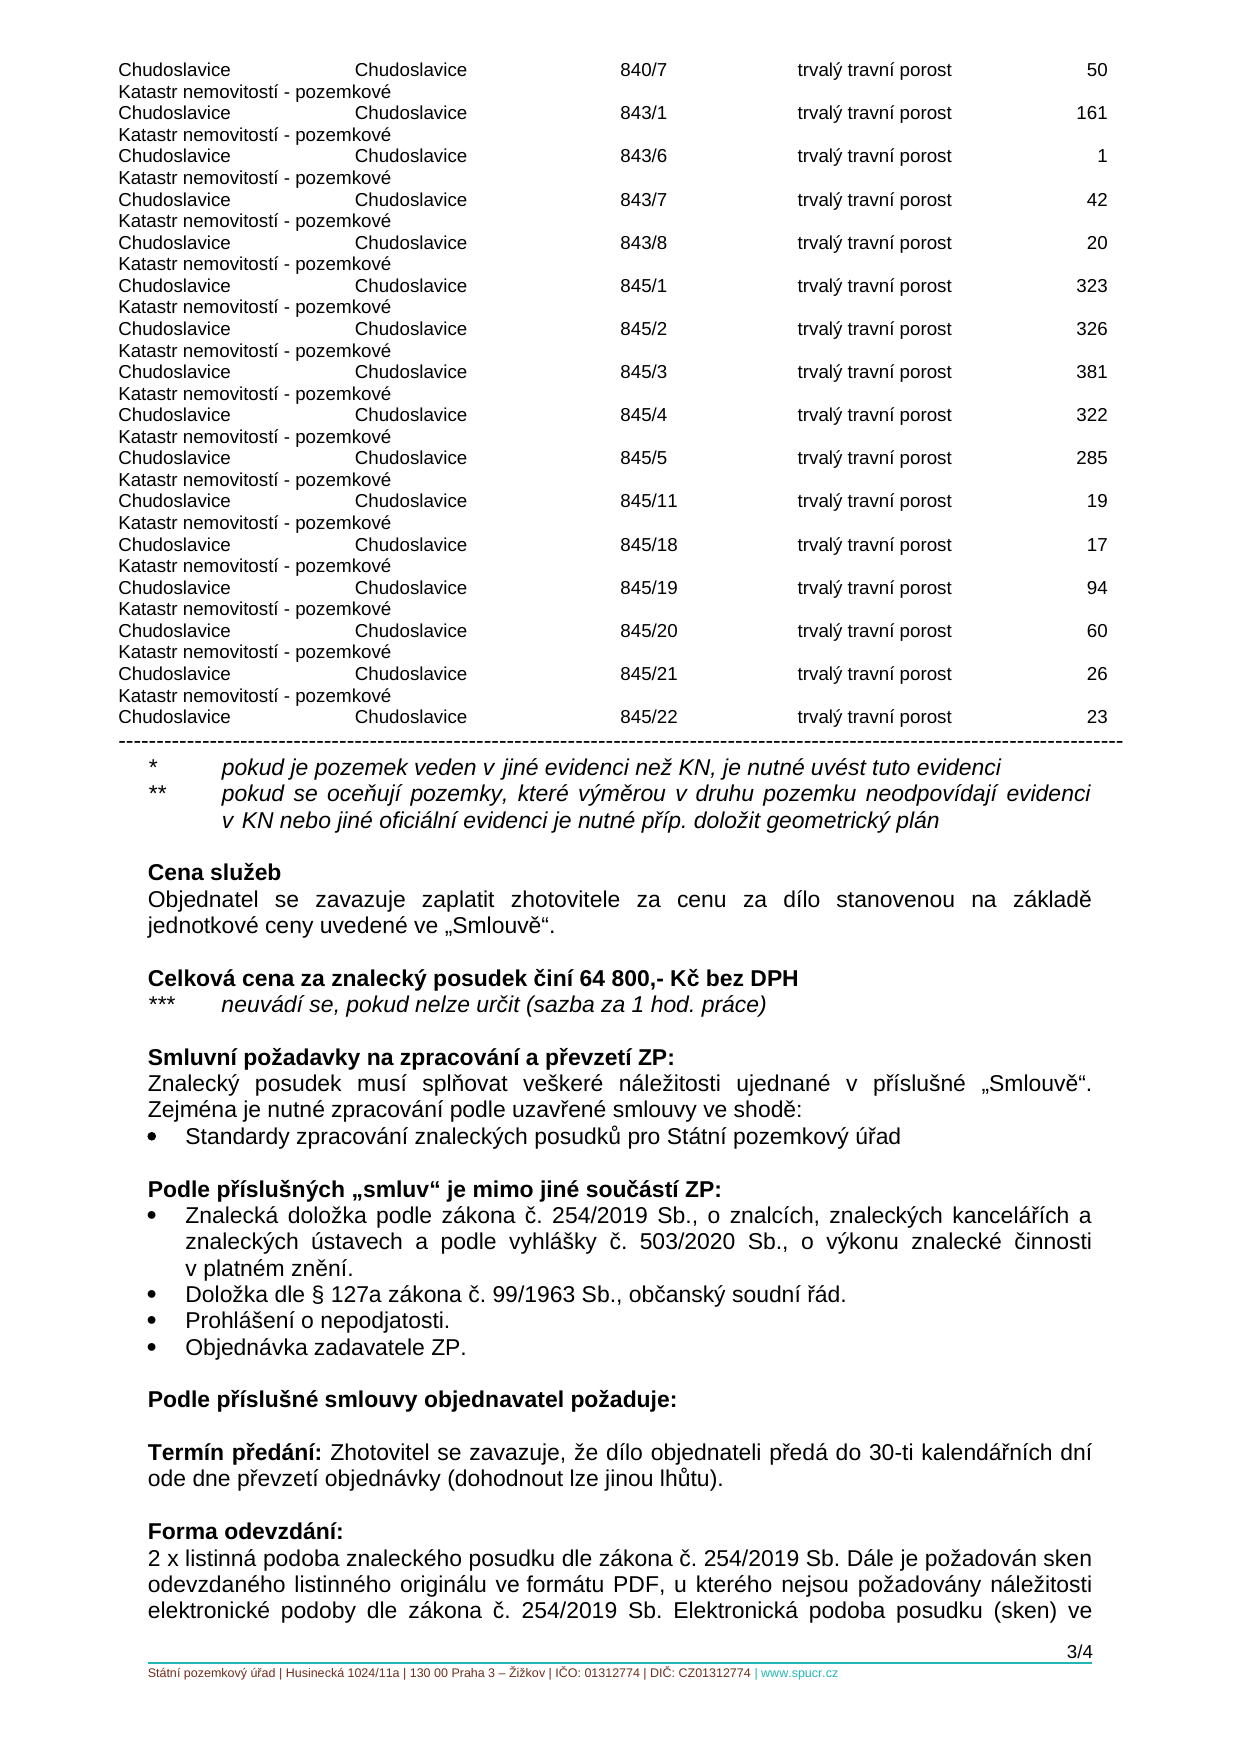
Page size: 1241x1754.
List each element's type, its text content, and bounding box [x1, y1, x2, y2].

text * pokud je pozemek veden v jiné evidenci než KN, je nutné uvést tuto evidenci [148, 754, 1092, 780]
text Katastr nemovitostí - pozemkové [118, 382, 1152, 404]
text Celková cena za znalecký posudek činí 64 800,- Kč bez DPH [148, 965, 1092, 991]
text Chudoslavice Chudoslavice 843/8 trvalý travní porost 20 [118, 232, 1152, 253]
text Chudoslavice Chudoslavice 845/22 trvalý travní porost 23 [118, 706, 1152, 727]
text Katastr nemovitostí - pozemkové [118, 167, 1152, 188]
text Chudoslavice Chudoslavice 845/5 trvalý travní porost 285 [118, 447, 1152, 469]
text Chudoslavice Chudoslavice 845/21 trvalý travní porost 26 [118, 663, 1152, 684]
text Chudoslavice Chudoslavice 845/2 trvalý travní porost 326 [118, 318, 1152, 339]
text Katastr nemovitostí - pozemkové [118, 555, 1152, 577]
text ** pokud se oceňují pozemky, které výměrou v druhu pozemku neodpovídají evidenci v KN nebo jiné oficiální evidenci je nutné příp. doložit geometrický plán [148, 780, 1092, 833]
text Katastr nemovitostí - pozemkové [118, 339, 1152, 361]
text Forma odevzdání: [148, 1518, 1092, 1544]
list Doložka dle § 127a zákona č. 99/1963 Sb., občanský soudní řád. [148, 1281, 1092, 1307]
text Chudoslavice Chudoslavice 845/4 trvalý travní porost 322 [118, 404, 1152, 426]
list Znalecká doložka podle zákona č. 254/2019 Sb., o znalcích, znaleckých kancelářích a znaleckých ústavech a podle vyhlášky č. 503/2020 Sb., o výkonu znalecké činnosti v platném znění. [148, 1202, 1092, 1281]
text Chudoslavice Chudoslavice 845/11 trvalý travní porost 19 [118, 490, 1152, 512]
text Katastr nemovitostí - pozemkové [118, 469, 1152, 490]
text Katastr nemovitostí - pozemkové [118, 598, 1152, 620]
text Katastr nemovitostí - pozemkové [118, 684, 1152, 706]
text Chudoslavice Chudoslavice 840/7 trvalý travní porost 50 [118, 59, 1152, 81]
text Podle příslušné smlouvy objednavatel požaduje: [148, 1386, 1092, 1413]
text Chudoslavice Chudoslavice 845/19 trvalý travní porost 94 [118, 577, 1152, 598]
list Standardy zpracování znaleckých posudků pro Státní pozemkový úřad [148, 1123, 1092, 1149]
text Chudoslavice Chudoslavice 843/6 trvalý travní porost 1 [118, 145, 1152, 167]
text Katastr nemovitostí - pozemkové [118, 210, 1152, 232]
text Termín předání: Zhotovitel se zavazuje, že dílo objednateli předá do 30-ti kalendářních dní ode dne převzetí objednávky (dohodnout lze jinou lhůtu). [148, 1439, 1092, 1492]
text Chudoslavice Chudoslavice 843/7 trvalý travní porost 42 [118, 188, 1152, 210]
text Katastr nemovitostí - pozemkové [118, 426, 1152, 447]
text Katastr nemovitostí - pozemkové [118, 296, 1152, 318]
list Objednávka zadavatele ZP. [148, 1334, 1092, 1360]
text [118, 124, 1152, 145]
text Podle příslušných „smluv“ je mimo jiné součástí ZP: [148, 1176, 1092, 1202]
text Chudoslavice Chudoslavice 845/18 trvalý travní porost 17 [118, 533, 1152, 555]
text Katastr nemovitostí - pozemkové [118, 253, 1152, 275]
text Katastr nemovitostí - pozemkové [118, 641, 1152, 663]
text Znalecký posudek musí splňovat veškeré náležitosti ujednané v příslušné „Smlouvě“. Zejména je nutné zpracování podle uzavřené smlouvy ve shodě: [148, 1070, 1092, 1123]
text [148, 1544, 1092, 1623]
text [118, 81, 1152, 102]
text *** neuvádí se, pokud nelze určit (sazba za 1 hod. práce) [148, 991, 1092, 1017]
list Prohlášení o nepodjatosti. [148, 1307, 1092, 1334]
text Chudoslavice Chudoslavice 845/20 trvalý travní porost 60 [118, 620, 1152, 641]
text Objednatel se zavazuje zaplatit zhotovitele za cenu za dílo stanovenou na základě jednotkové ceny uvedené ve „Smlouvě“. [148, 886, 1092, 938]
text Chudoslavice Chudoslavice 845/3 trvalý travní porost 381 [118, 361, 1152, 382]
text Chudoslavice Chudoslavice 845/1 trvalý travní porost 323 [118, 275, 1152, 296]
text Katastr nemovitostí - pozemkové [118, 512, 1152, 533]
text Chudoslavice Chudoslavice 843/1 trvalý travní porost 161 [118, 102, 1152, 124]
text ------------------------------------------------------------------------------------------------------------------------------------ [118, 727, 1152, 754]
text Cena služeb [148, 859, 1092, 886]
text Smluvní požadavky na zpracování a převzetí ZP: [148, 1044, 1092, 1070]
